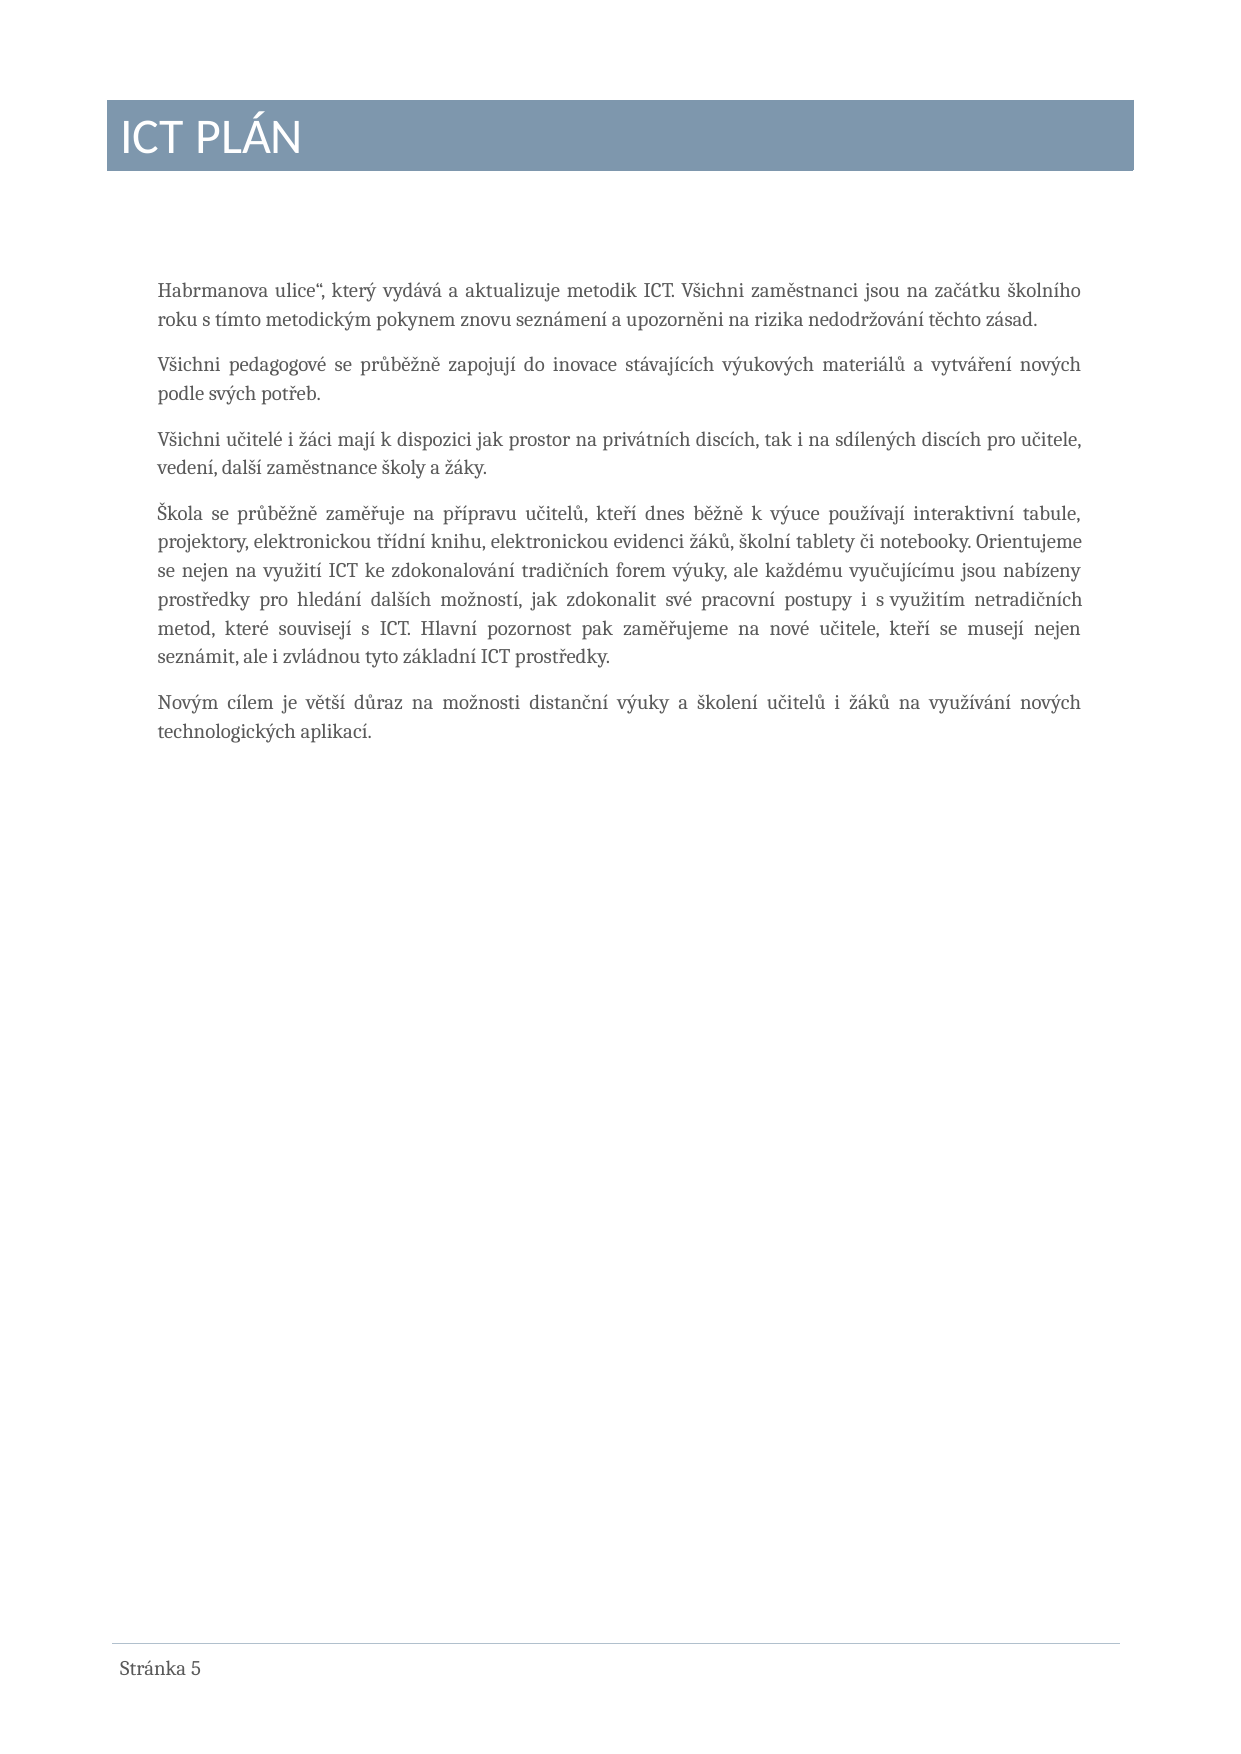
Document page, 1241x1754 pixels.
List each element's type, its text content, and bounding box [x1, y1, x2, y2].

text Škola se průběžně zaměřuje na přípravu učitelů, kteří dnes běžně k výuce používají interaktivní tabule, projektory, elektronickou třídní knihu, elektronickou evidenci žáků, školní tablety či notebooky. Orientujeme se nejen na využití ICT ke zdokonalování tradičních forem výuky, ale každému vyučujícímu jsou nabízeny prostředky pro hledání dalších možností, jak zdokonalit své pracovní postupy i s využitím netradičních metod, které souvisejí s ICT. Hlavní pozornost pak zaměřujeme na nové učitele, kteří se musejí nejen seznámit, ale i zvládnou tyto základní ICT prostředky. [157, 501, 1083, 669]
text Všichni učitelé i žáci mají k dispozici jak prostor na privátních discích, tak i na sdílených discích pro učitele, vedení, další zaměstnance školy a žáky. [157, 427, 1083, 480]
text Všichni pedagogové se průběžně zapojují do inovace stávajících výukových materiálů a vytváření nových podle svých potřeb. [157, 353, 1083, 406]
text Novým cílem je větší důraz na možnosti distanční výuky a školení učitelů i žáků na využívání nových technologických aplikací. [157, 691, 1083, 743]
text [157, 279, 1083, 332]
